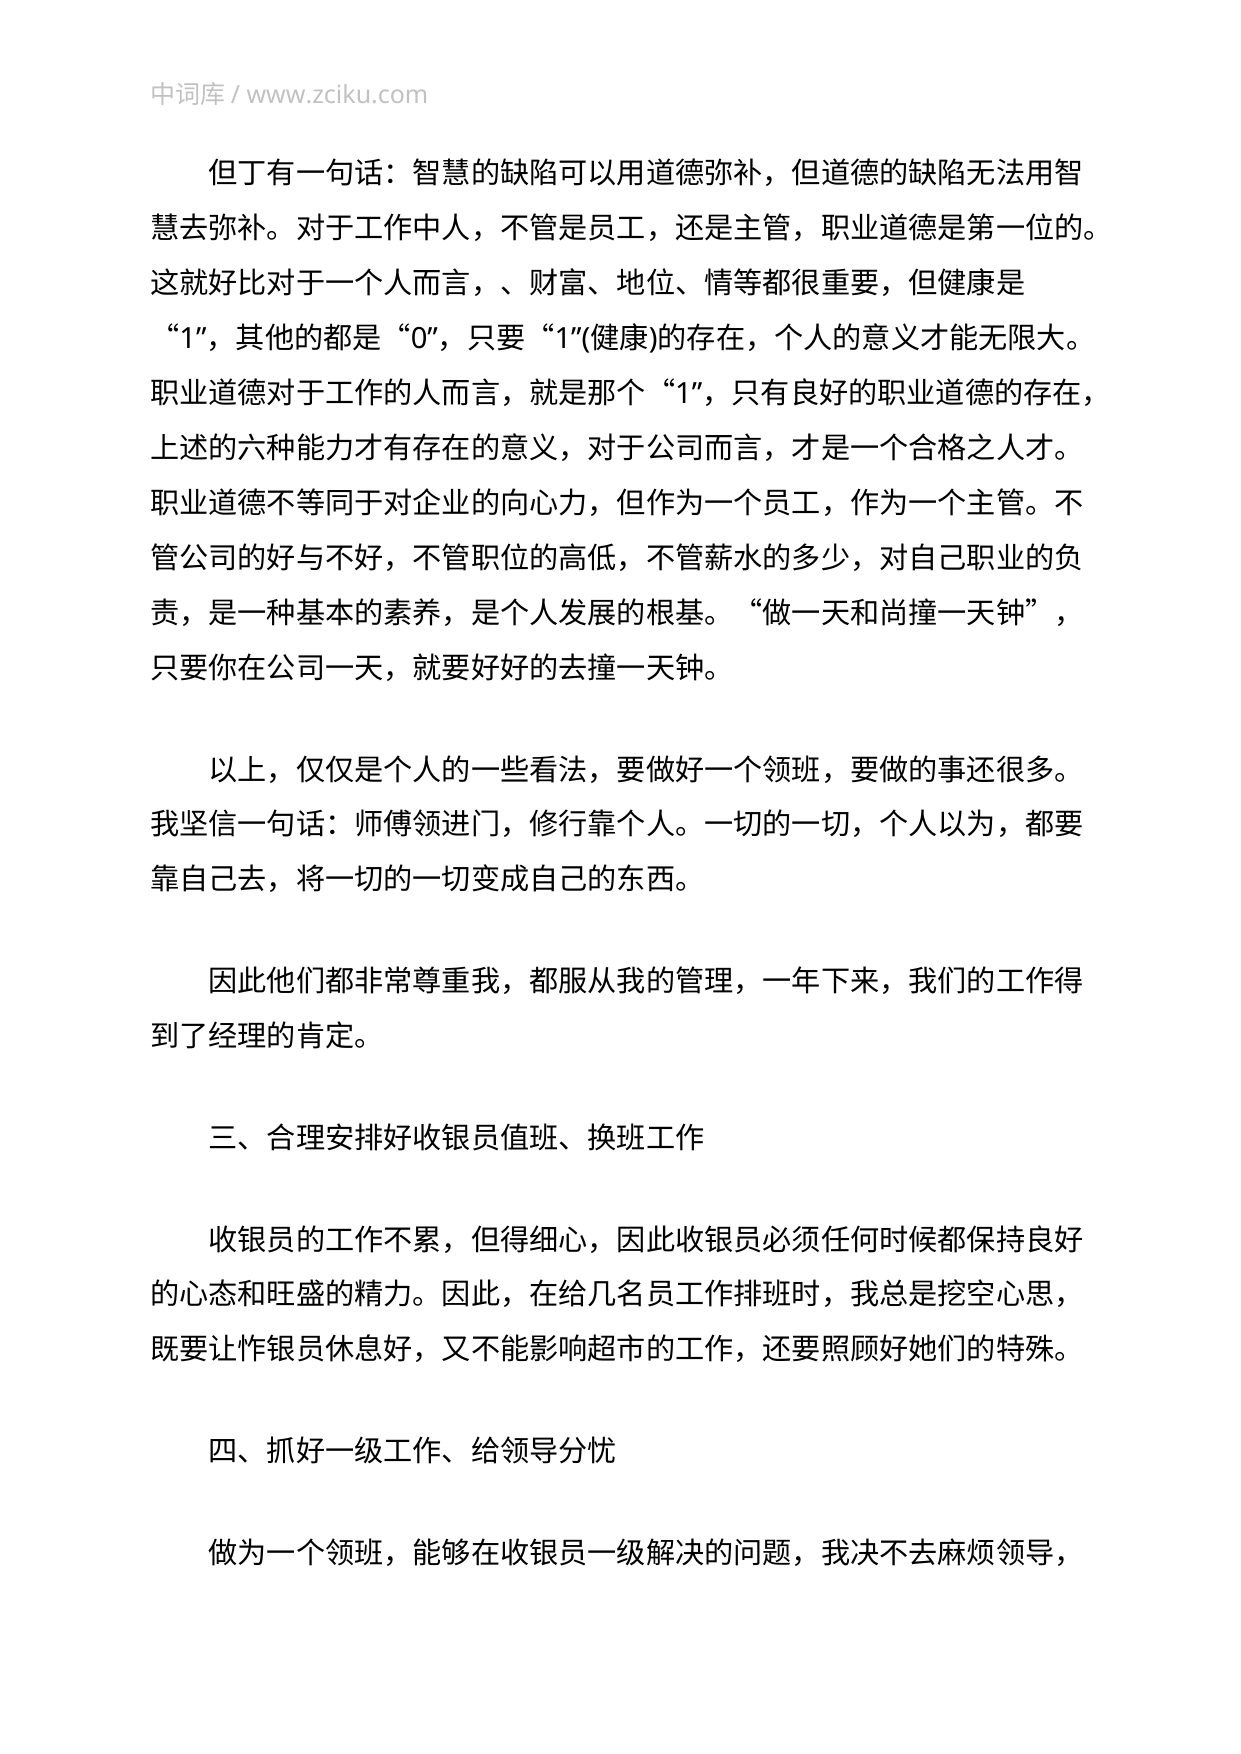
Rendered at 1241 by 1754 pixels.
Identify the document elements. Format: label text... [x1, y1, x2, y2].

text 收银员的工作不累，但得细心，因此收银员必须任何时候都保持良好的心态和旺盛的精力。因此，在给几名员工作排班时，我总是挖空心思，既要让怍银员休息好，又不能影响超市的工作，还要照顾好她们的特殊。 [150, 1216, 1090, 1368]
text 但丁有一句话：智慧的缺陷可以用道德弥补，但道德的缺陷无法用智慧去弥补。对于工作中人，不管是员工，还是主管，职业道德是第一位的。这就好比对于一个人而言，、财富、地位、情等都很重要，但健康是“1”，其他的都是“0”，只要“1”(健康)的存在，个人的意义才能无限大。职业道德对于工作的人而言，就是那个“1”，只有良好的职业道德的存在，上述的六种能力才有存在的意义，对于公司而言，才是一个合格之人才。职业道德不等同于对企业的向心力，但作为一个员工，作为一个主管。不管公司的好与不好，不管职位的高低，不管薪水的多少，对自己职业的负责，是一种基本的素养，是个人发展的根基。“做一天和尚撞一天钟”，只要你在公司一天，就要好好的去撞一天钟。 [150, 150, 1090, 687]
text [150, 1529, 1090, 1572]
text 三、合理安排好收银员值班、换班工作 [150, 1114, 1090, 1157]
text 四、抓好一级工作、给领导分忧 [150, 1428, 1090, 1470]
text 以上，仅仅是个人的一些看法，要做好一个领班，要做的事还很多。我坚信一句话：师傅领进门，修行靠个人。一切的一切，个人以为，都要靠自己去，将一切的一切变成自己的东西。 [150, 746, 1090, 898]
text 因此他们都非常尊重我，都服从我的管理，一年下来，我们的工作得到了经理的肯定。 [150, 958, 1090, 1055]
